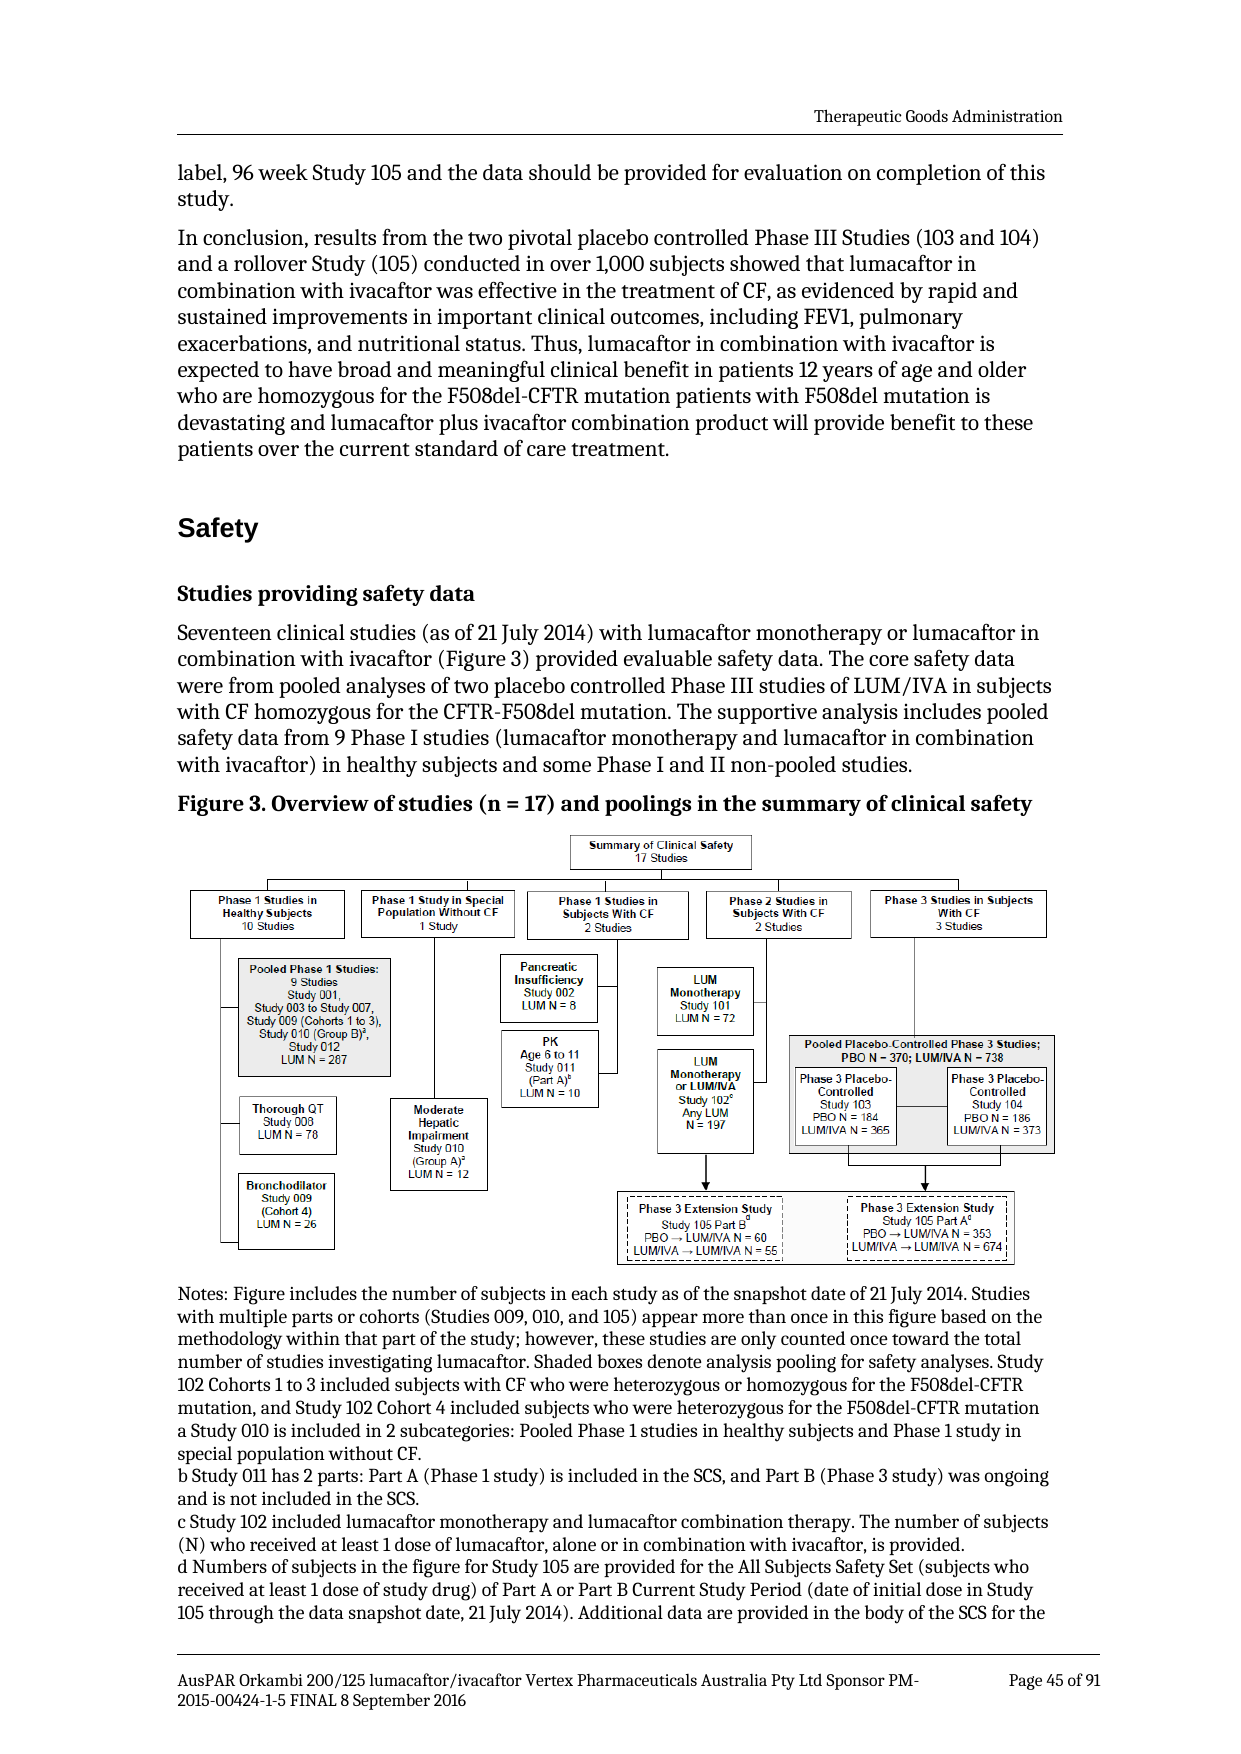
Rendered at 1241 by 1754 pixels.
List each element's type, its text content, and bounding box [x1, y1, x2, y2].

text a Study 010 is included in 2 subcategories: Pooled Phase 1 studies in healthy subjects and Phase 1 study in special population without CF. [177, 1419, 1063, 1465]
subtitle Safety [177, 512, 1063, 543]
subtitle Studies providing safety data [177, 581, 1063, 607]
text In conclusion, results from the two pivotal placebo controlled Phase III Studies (103 and 104) and a rollover Study (105) conducted in over 1,000 subjects showed that lumacaftor in combination with ivacaftor was effective in the treatment of CF, as evidenced by rapid and sustained improvements in important clinical outcomes, including FEV1, pulmonary exacerbations, and nutritional status. Thus, lumacaftor in combination with ivacaftor is expected to have broad and meaningful clinical benefit in patients 12 years of age and older who are homozygous for the F508del-CFTR mutation patients with F508del mutation is devastating and lumacaftor plus ivacaftor combination product will provide benefit to these patients over the current standard of care treatment. [177, 225, 1063, 462]
title Figure 3. Overview of studies (n = 17) and poolings in the summary of clinical safety [177, 790, 1063, 817]
text c Study 102 included lumacaftor monotherapy and lumacaftor combination therapy. The number of subjects (N) who received at least 1 dose of lumacaftor, alone or in combination with ivacaftor, is provided. [177, 1511, 1063, 1556]
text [177, 1556, 1063, 1624]
picture [177, 829, 1063, 1270]
text b Study 011 has 2 parts: Part A (Phase 1 study) is included in the SCS, and Part B (Phase 3 study) was ongoing and is not included in the SCS. [177, 1465, 1063, 1511]
text Notes: Figure includes the number of subjects in each study as of the snapshot date of 21 July 2014. Studies with multiple parts or cohorts (Studies 009, 010, and 105) appear more than once in this figure based on the methodology within that part of the study; however, these studies are only counted once toward the total number of studies investigating lumacaftor. Shaded boxes denote analysis pooling for safety analyses. Study 102 Cohorts 1 to 3 included subjects with CF who were heterozygous or homozygous for the F508del-CFTR mutation, and Study 102 Cohort 4 included subjects who were heterozygous for the F508del-CFTR mutation [177, 1282, 1063, 1419]
text Seventeen clinical studies (as of 21 July 2014) with lumacaftor monotherapy or lumacaftor in combination with ivacaftor (Figure 3) provided evaluable safety data. The core safety data were from pooled analyses of two placebo controlled Phase III studies of LUM/IVA in subjects with CF homozygous for the CFTR-F508del mutation. The supportive analysis includes pooled safety data from 9 Phase I studies (lumacaftor monotherapy and lumacaftor in combination with ivacaftor) in healthy subjects and some Phase I and II non-pooled studies. [177, 620, 1063, 778]
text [177, 160, 1063, 212]
